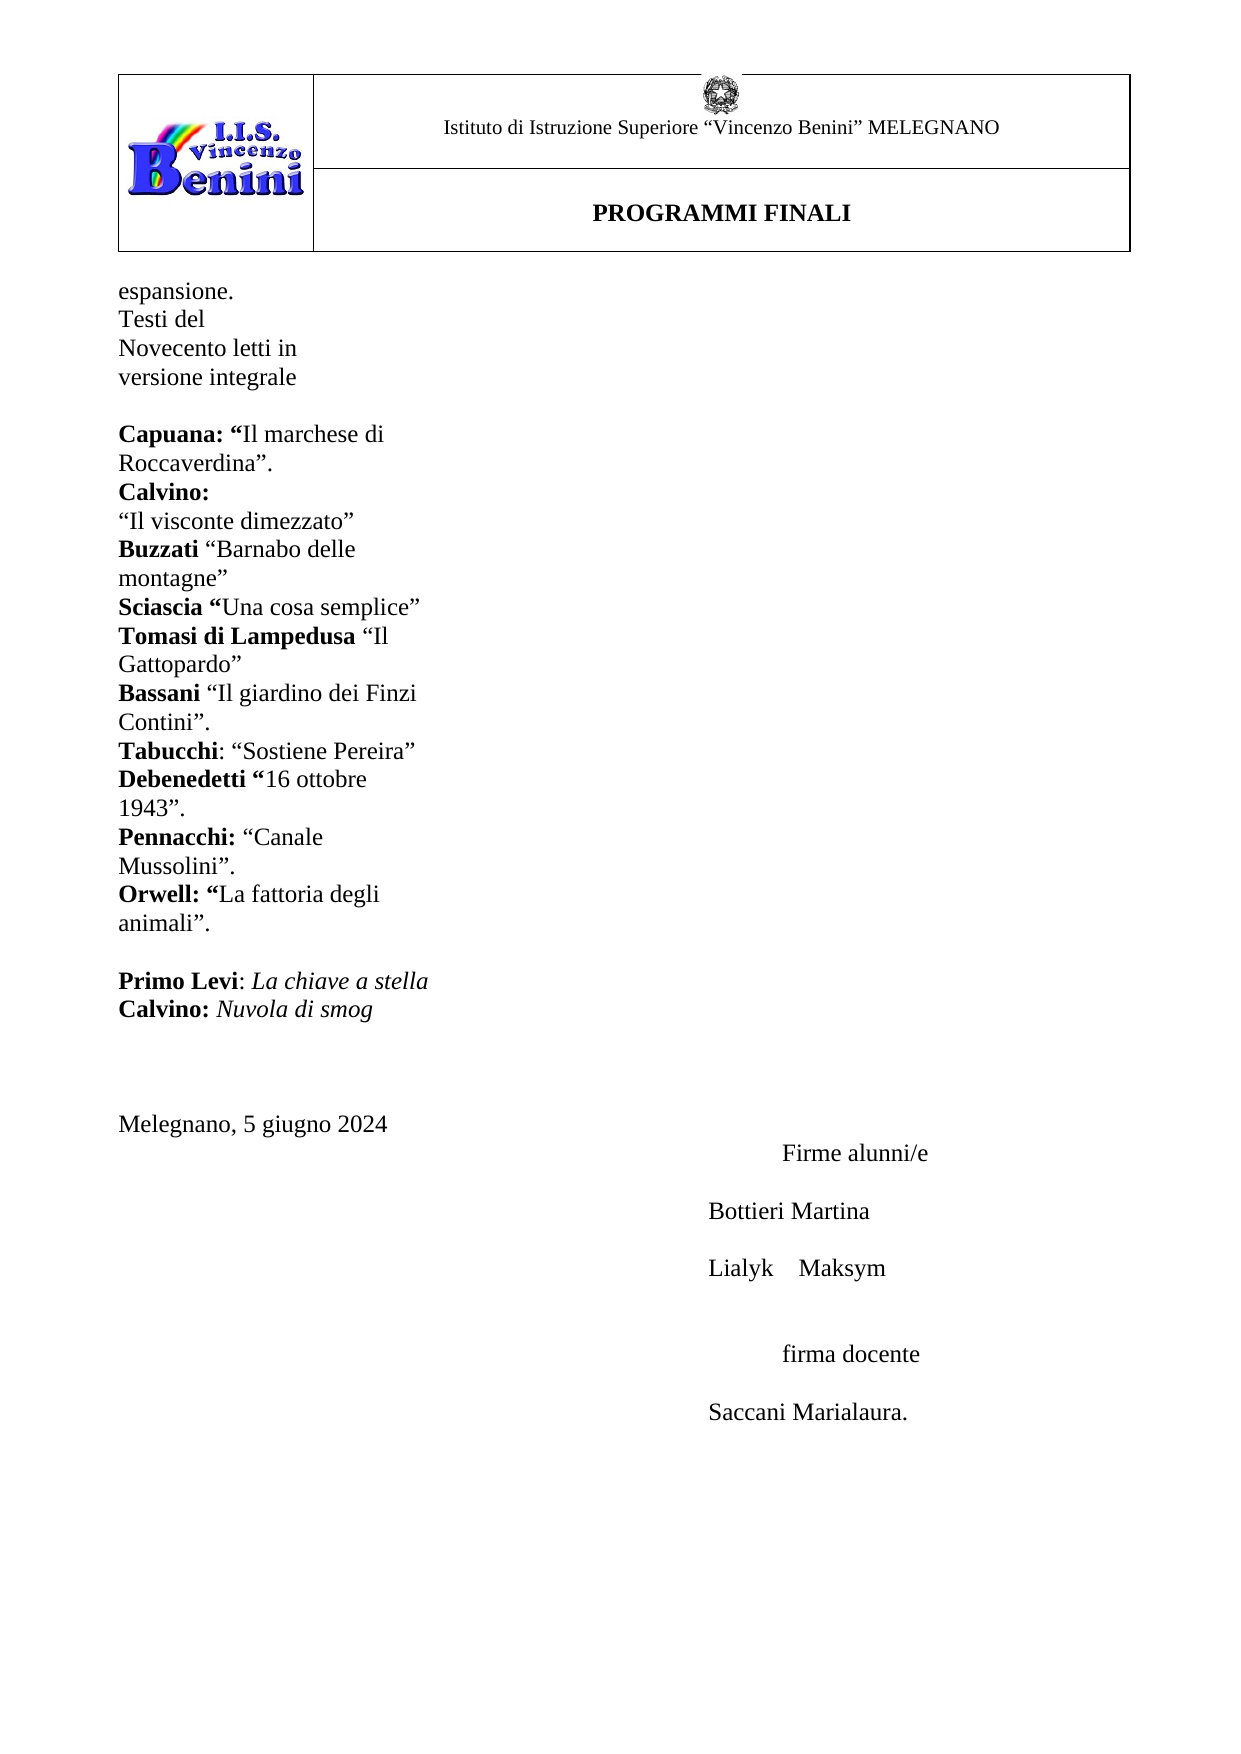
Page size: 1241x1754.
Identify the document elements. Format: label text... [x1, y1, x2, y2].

text Mussolini”. [118, 851, 1122, 879]
text Melegnano, 5 giugno 2024 [118, 1109, 1122, 1138]
text versione integrale [118, 362, 1122, 391]
text Bassani “Il giardino dei Finzi [118, 678, 1122, 707]
text Testi del [118, 304, 1122, 333]
text firma docente [118, 1339, 1122, 1368]
text Saccani Marialaura. [118, 1397, 1122, 1426]
text Lialyk Maksym [708, 1253, 1122, 1282]
text espansione. [118, 276, 1122, 304]
text Gattopardo” [118, 649, 1122, 678]
text Capuana: “Il marchese di [118, 419, 1122, 448]
text “Il visconte dimezzato” [118, 506, 1122, 534]
text Primo Levi: La chiave a stella [118, 966, 1122, 994]
text Debenedetti “16 ottobre [118, 764, 1122, 793]
text 1943”. [118, 793, 1122, 822]
text Roccaverdina”. [118, 448, 1122, 477]
text Buzzati “Barnabo delle [118, 534, 1122, 563]
text Calvino: [118, 477, 1122, 506]
text Calvino: Nuvola di smog [118, 994, 1122, 1023]
text Pennacchi: “Canale [118, 822, 1122, 851]
picture [701, 74, 742, 116]
picture [125, 116, 306, 213]
text montagne” [118, 563, 1122, 592]
text Tomasi di Lampedusa “Il [118, 621, 1122, 649]
text Bottieri Martina [118, 1196, 1122, 1253]
text Novecento letti in [118, 333, 1122, 362]
text Firme alunni/e [118, 1138, 1122, 1167]
text Orwell: “La fattoria degli [118, 879, 1122, 908]
text Contini”. [118, 707, 1122, 736]
text Sciascia “Una cosa semplice” [118, 592, 1122, 621]
text animali”. [118, 908, 1122, 937]
text Tabucchi: “Sostiene Pereira” [118, 736, 1122, 764]
